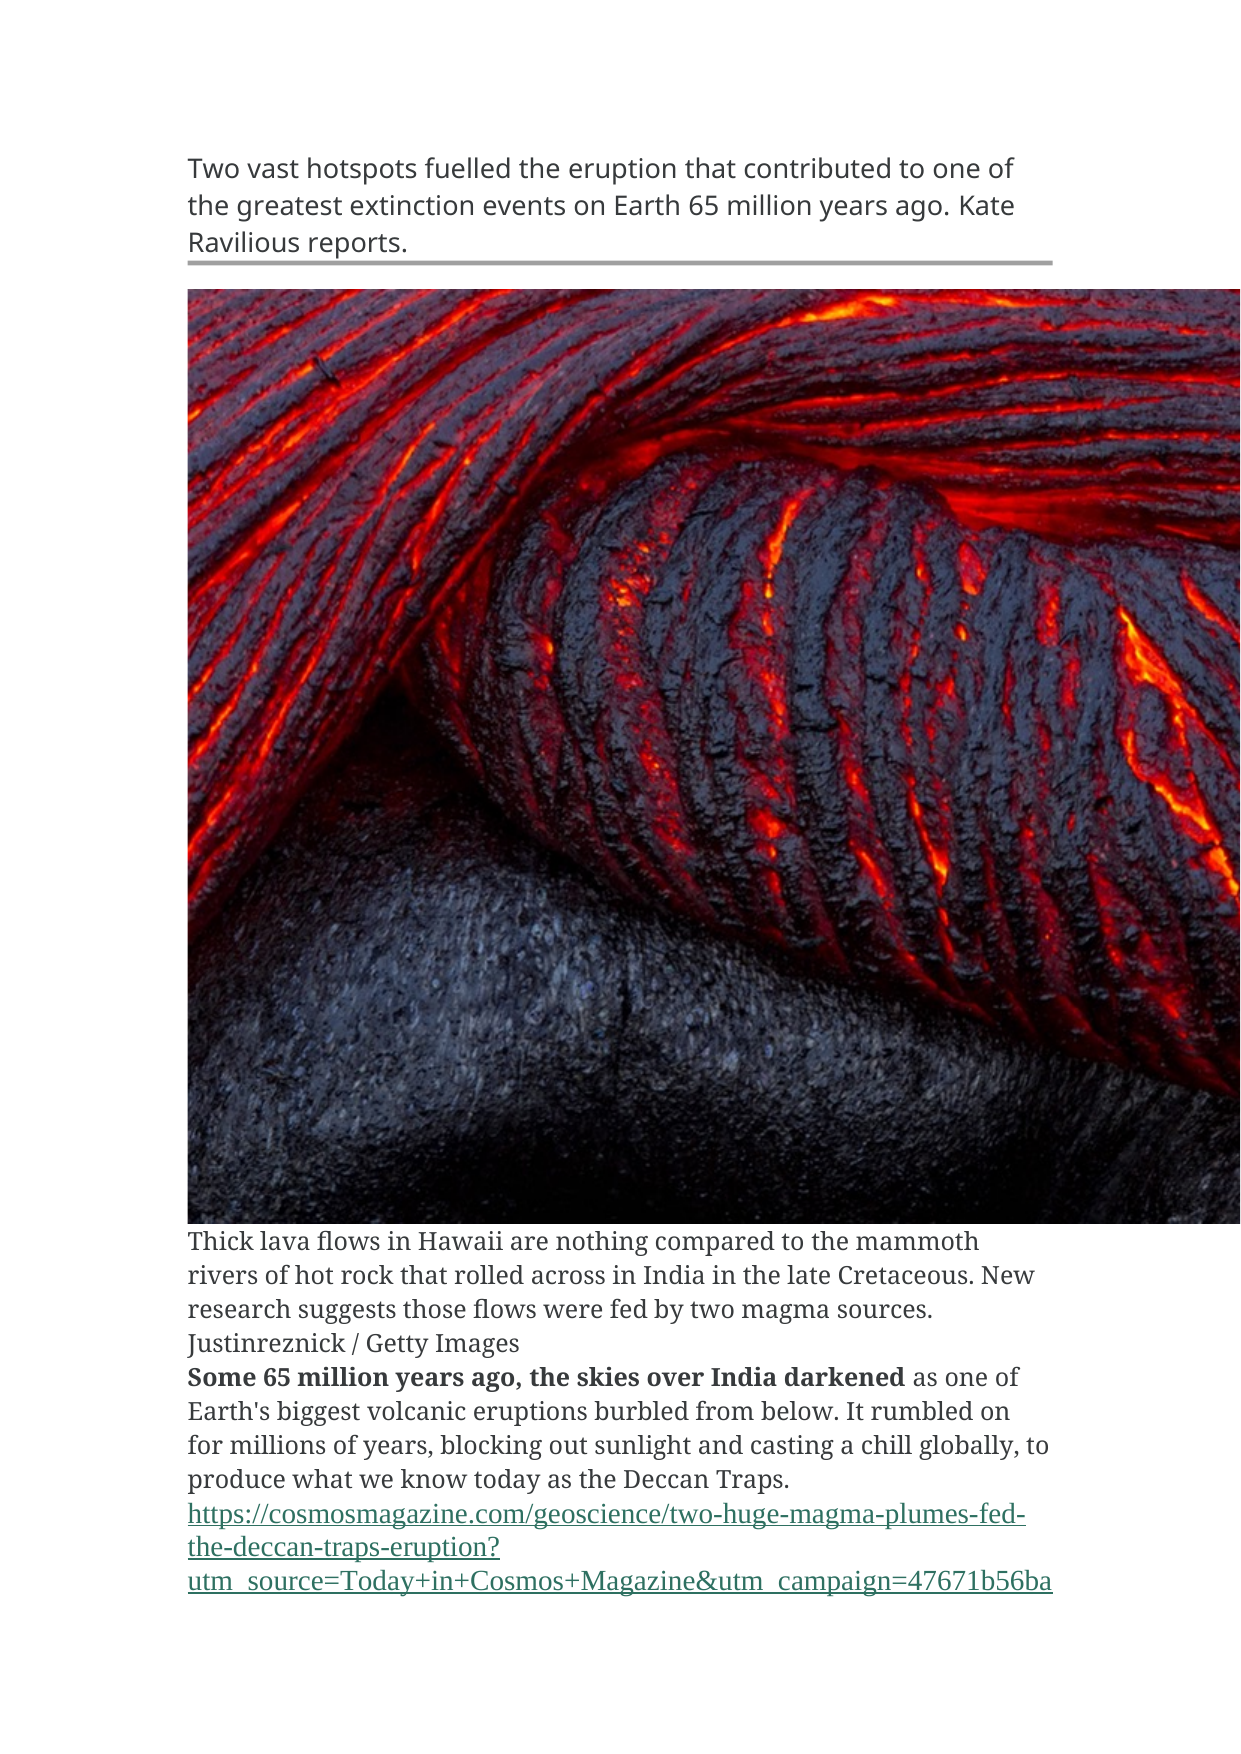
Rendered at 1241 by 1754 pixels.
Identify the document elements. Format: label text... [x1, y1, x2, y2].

subtitle Two vast hotspots fuelled the eruption that contributed to one of the greatest extinction events on Earth 65 million years ago. Kate Ravilious reports. [187, 150, 1053, 260]
text Thick lava flows in Hawaii are nothing compared to the mammoth rivers of hot rock that rolled across in India in the late Cretaceous. New research suggests those flows were fed by two magma sources. [187, 1224, 1053, 1326]
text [187, 1496, 1053, 1592]
text Some 65 million years ago, the skies over India darkened as one of Earth's biggest volcanic eruptions burbled from below. It rumbled on for millions of years, blocking out sunlight and casting a chill globally, to produce what we know today as the Deccan Traps. [187, 1359, 1053, 1496]
text Justinreznick / Getty Images [187, 1326, 1053, 1359]
picture [187, 289, 1241, 1224]
